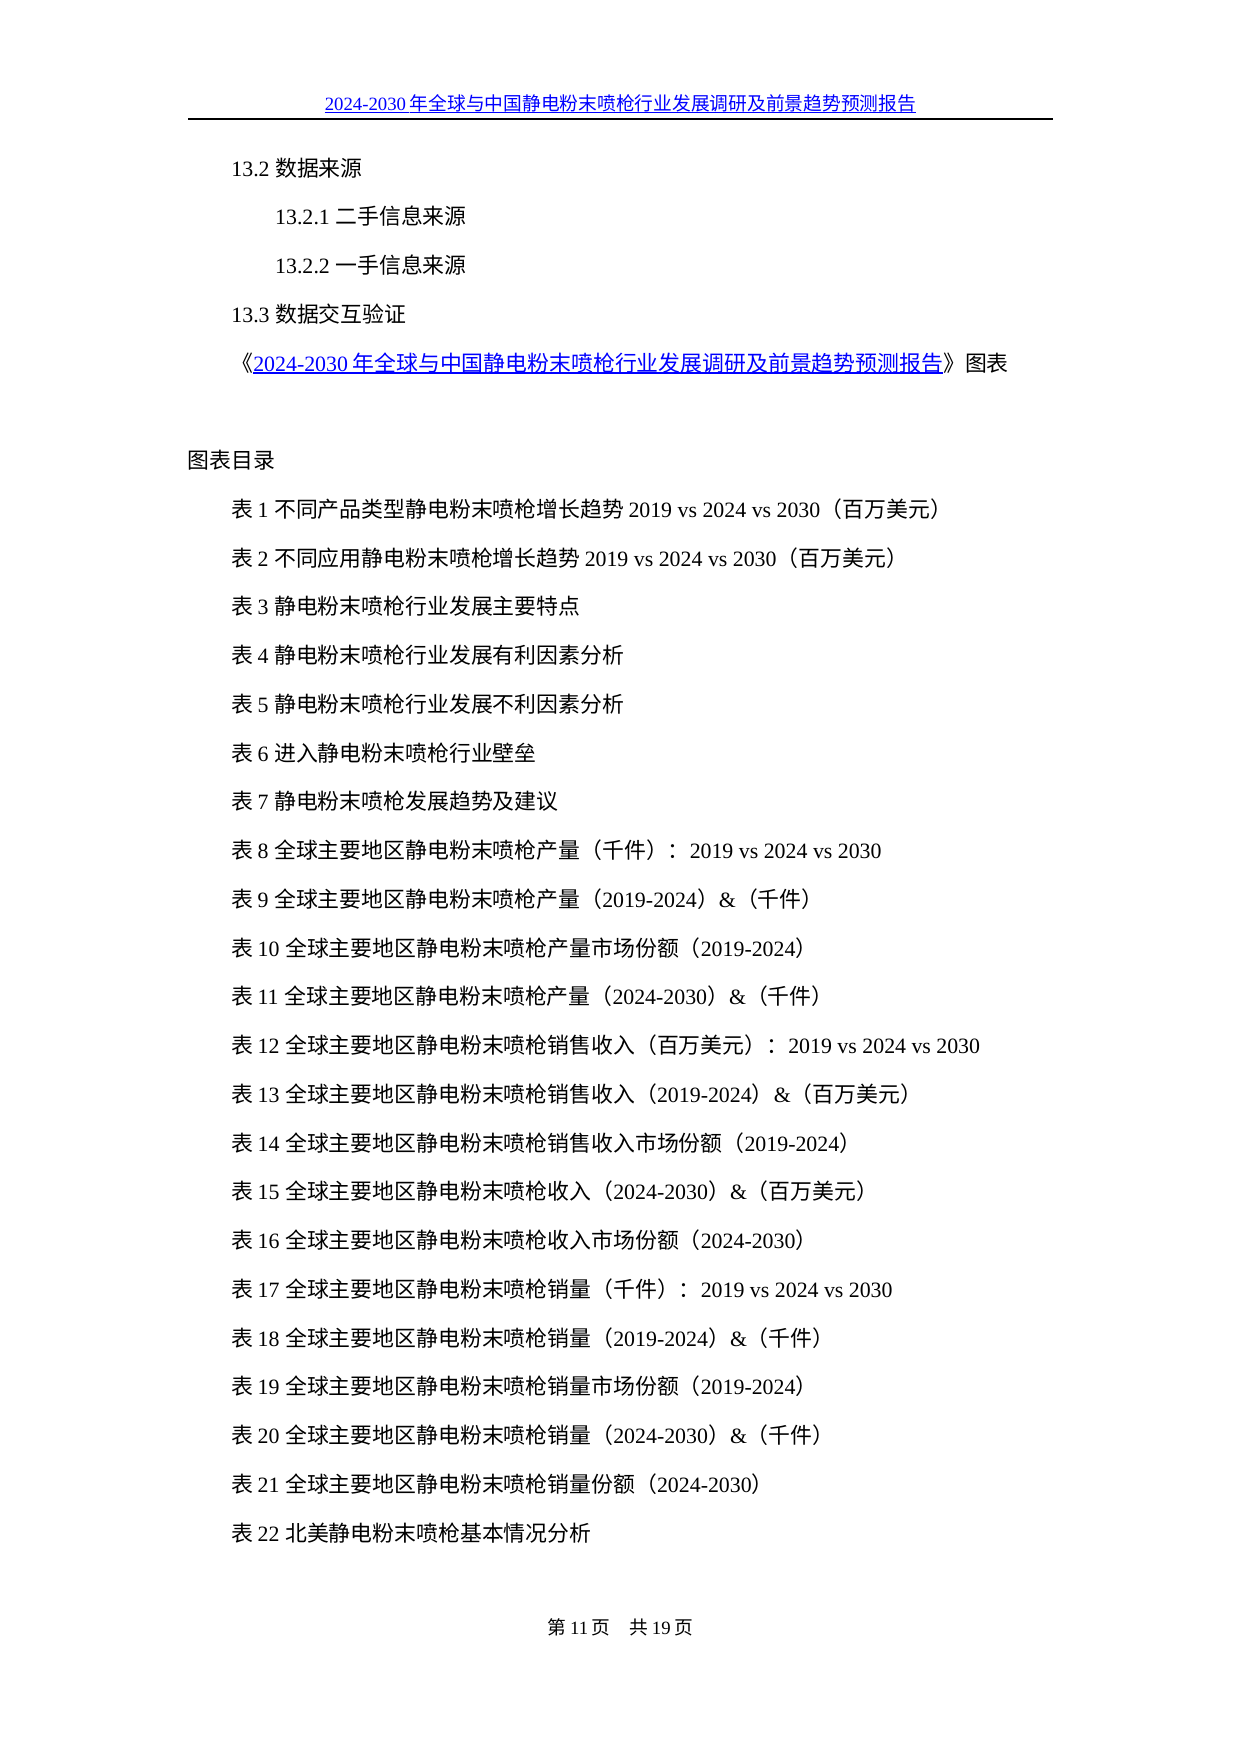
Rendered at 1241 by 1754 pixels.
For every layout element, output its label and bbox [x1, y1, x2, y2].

text [187, 150, 1053, 1548]
